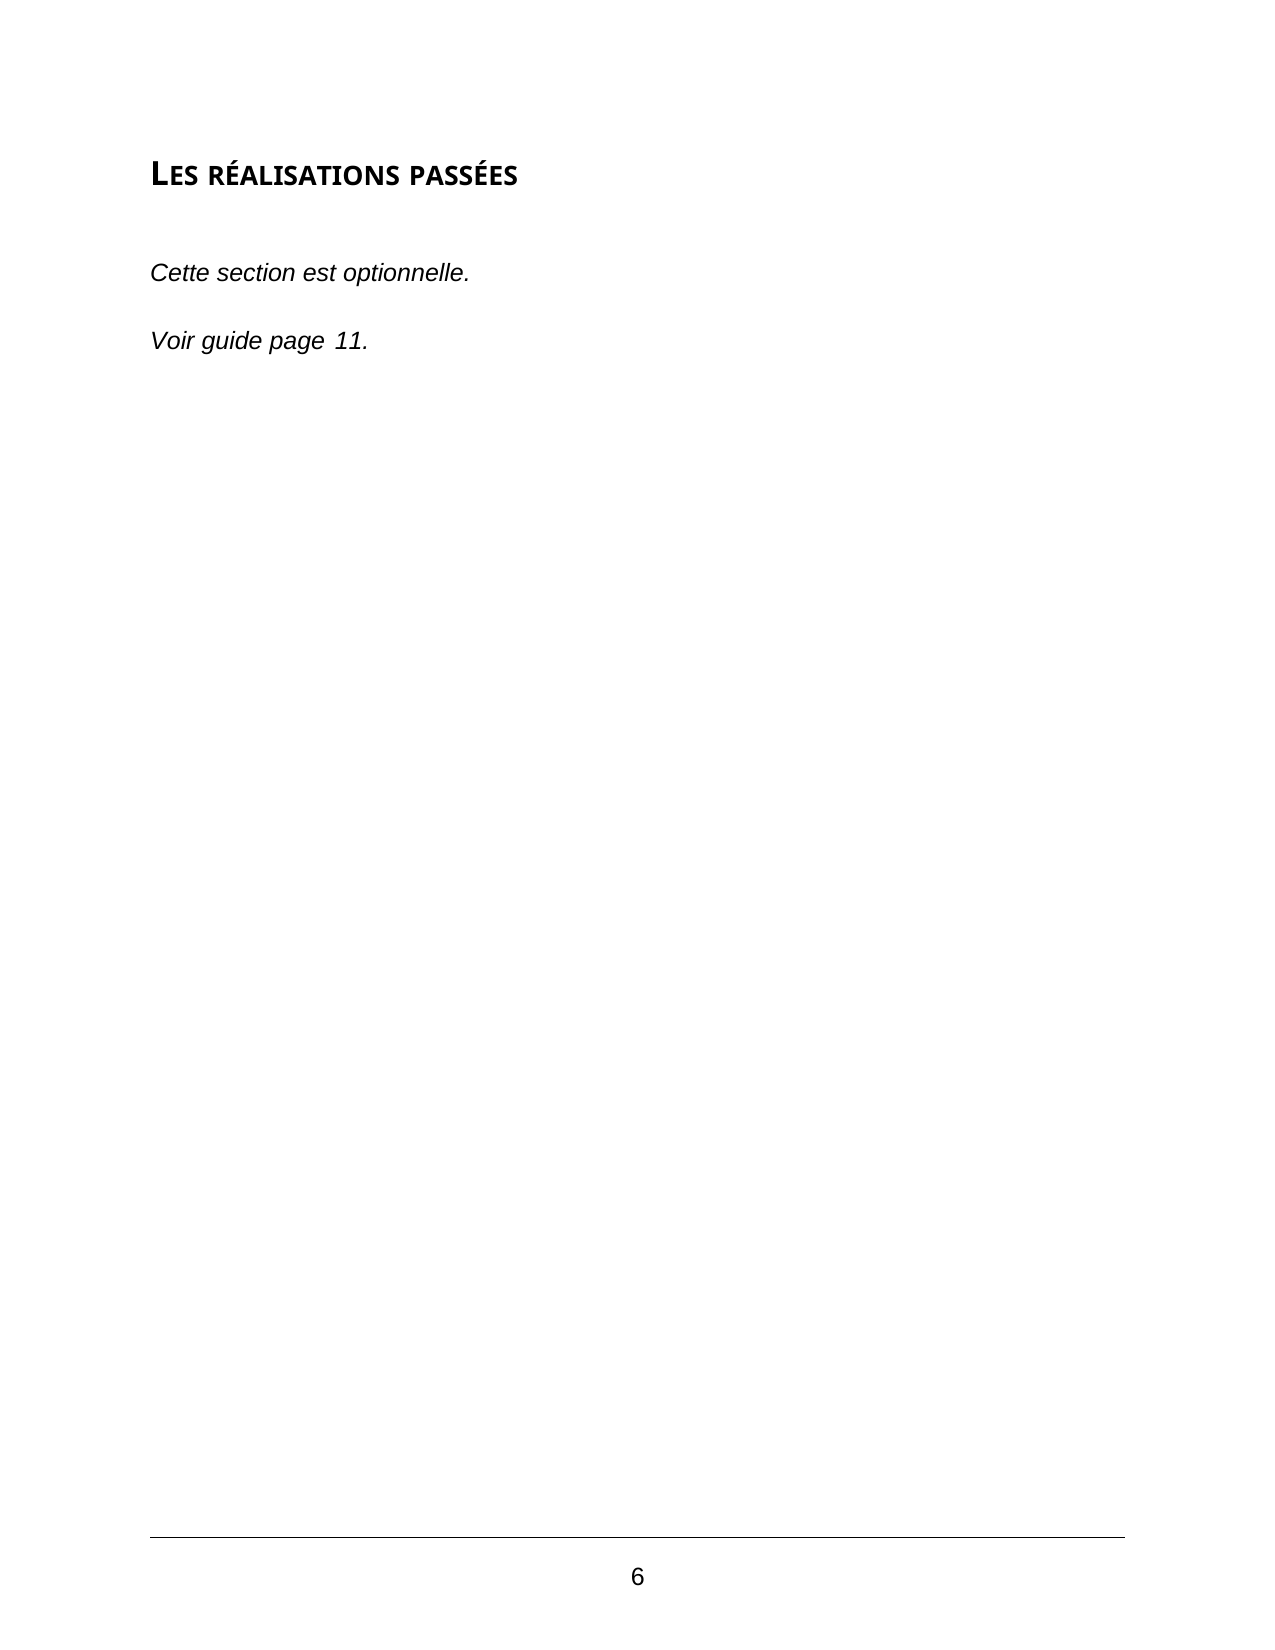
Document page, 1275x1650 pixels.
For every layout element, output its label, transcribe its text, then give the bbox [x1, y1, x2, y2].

text Cette section est optionnelle. [150, 258, 1125, 287]
text Voir guide page 11. [150, 326, 1125, 355]
text Les réalisations passées [150, 150, 1125, 195]
